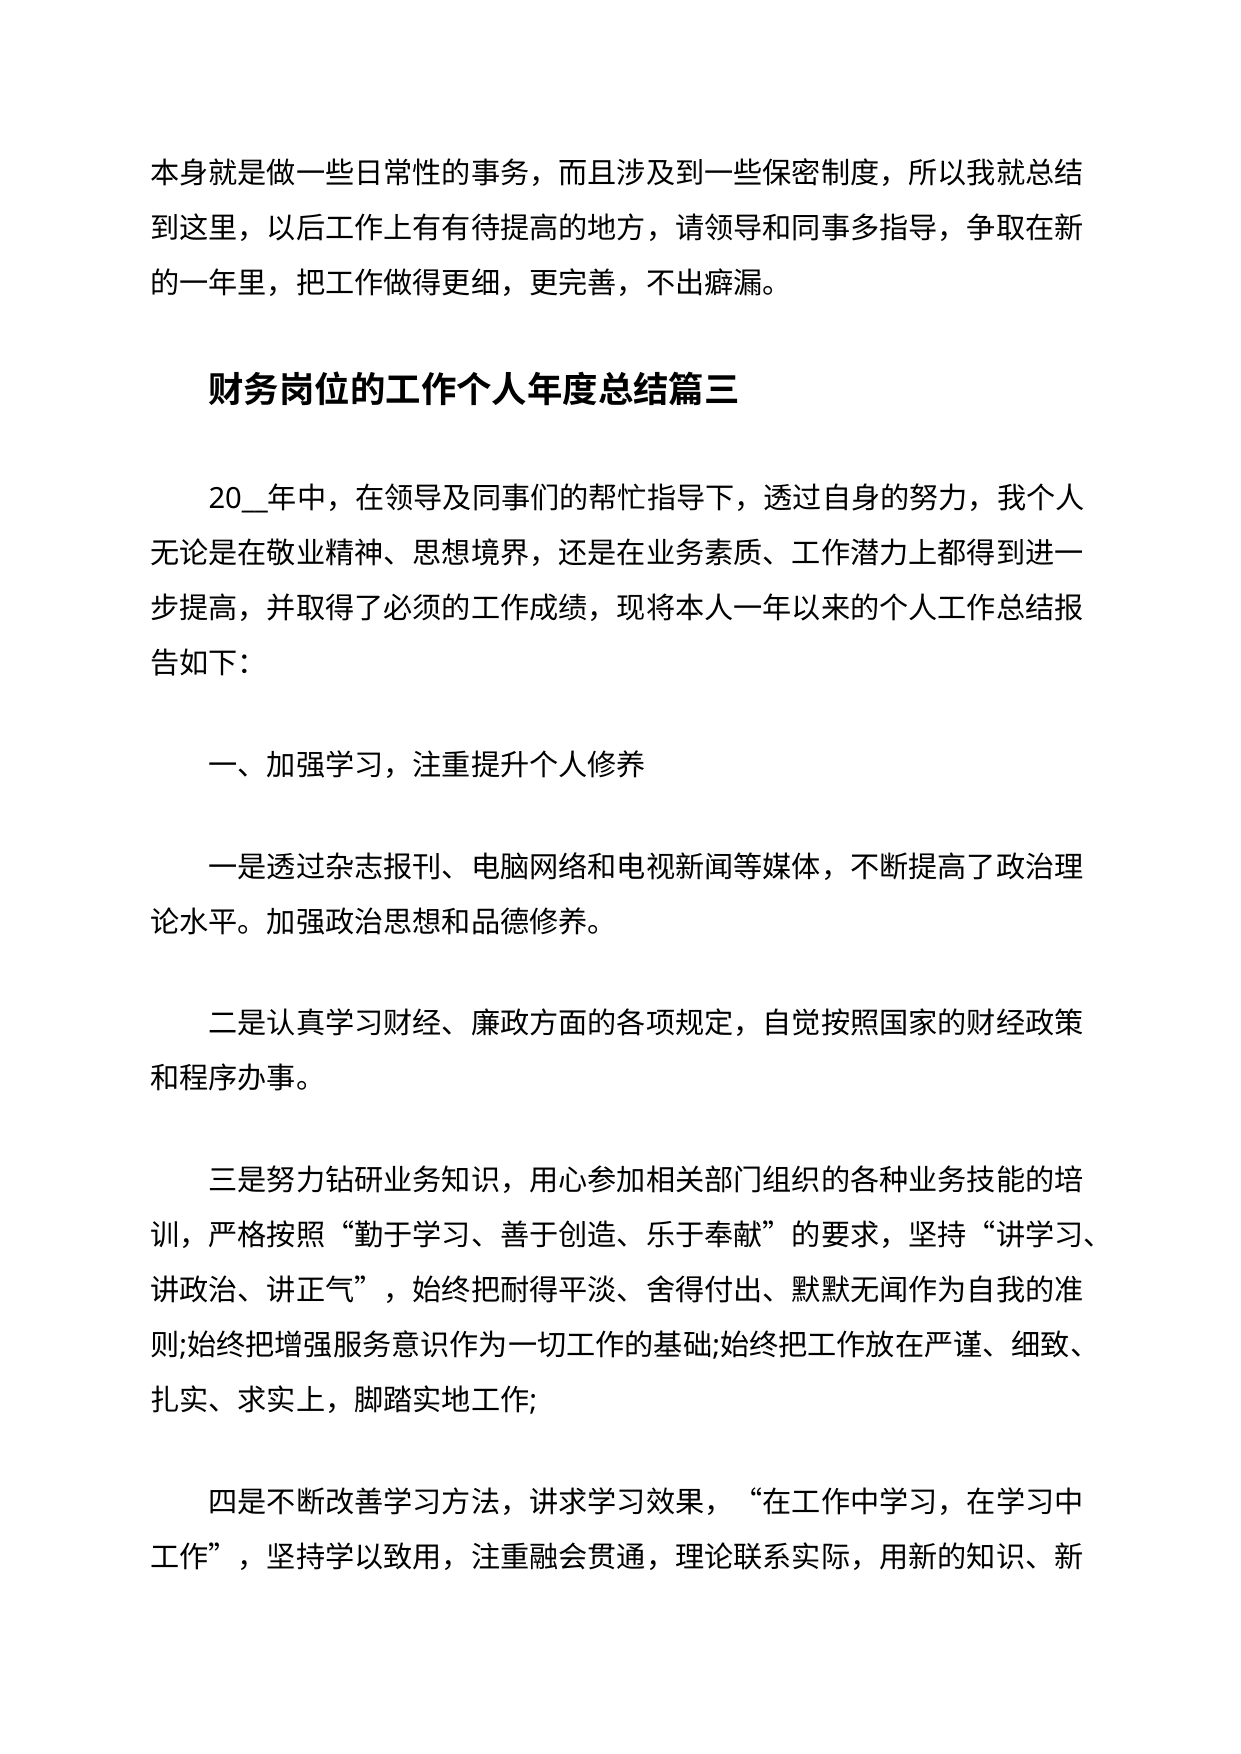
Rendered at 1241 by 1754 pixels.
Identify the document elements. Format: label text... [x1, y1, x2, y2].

text 一、加强学习，注重提升个人修养 [150, 742, 1090, 784]
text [150, 150, 1090, 302]
text 财务岗位的工作个人年度总结篇三 [150, 362, 1090, 413]
text 20__年中，在领导及同事们的帮忙指导下，透过自身的努力，我个人无论是在敬业精神、思想境界，还是在业务素质、工作潜力上都得到进一步提高，并取得了必须的工作成绩，现将本人一年以来的个人工作总结报告如下： [150, 475, 1090, 682]
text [150, 1478, 1090, 1576]
text 二是认真学习财经、廉政方面的各项规定，自觉按照国家的财经政策和程序办事。 [150, 1000, 1090, 1097]
text 三是努力钻研业务知识，用心参加相关部门组织的各种业务技能的培训，严格按照“勤于学习、善于创造、乐于奉献”的要求，坚持“讲学习、讲政治、讲正气”，始终把耐得平淡、舍得付出、默默无闻作为自我的准则;始终把增强服务意识作为一切工作的基础;始终把工作放在严谨、细致、扎实、求实上，脚踏实地工作; [150, 1157, 1090, 1419]
text 一是透过杂志报刊、电脑网络和电视新闻等媒体，不断提高了政治理论水平。加强政治思想和品德修养。 [150, 843, 1090, 941]
